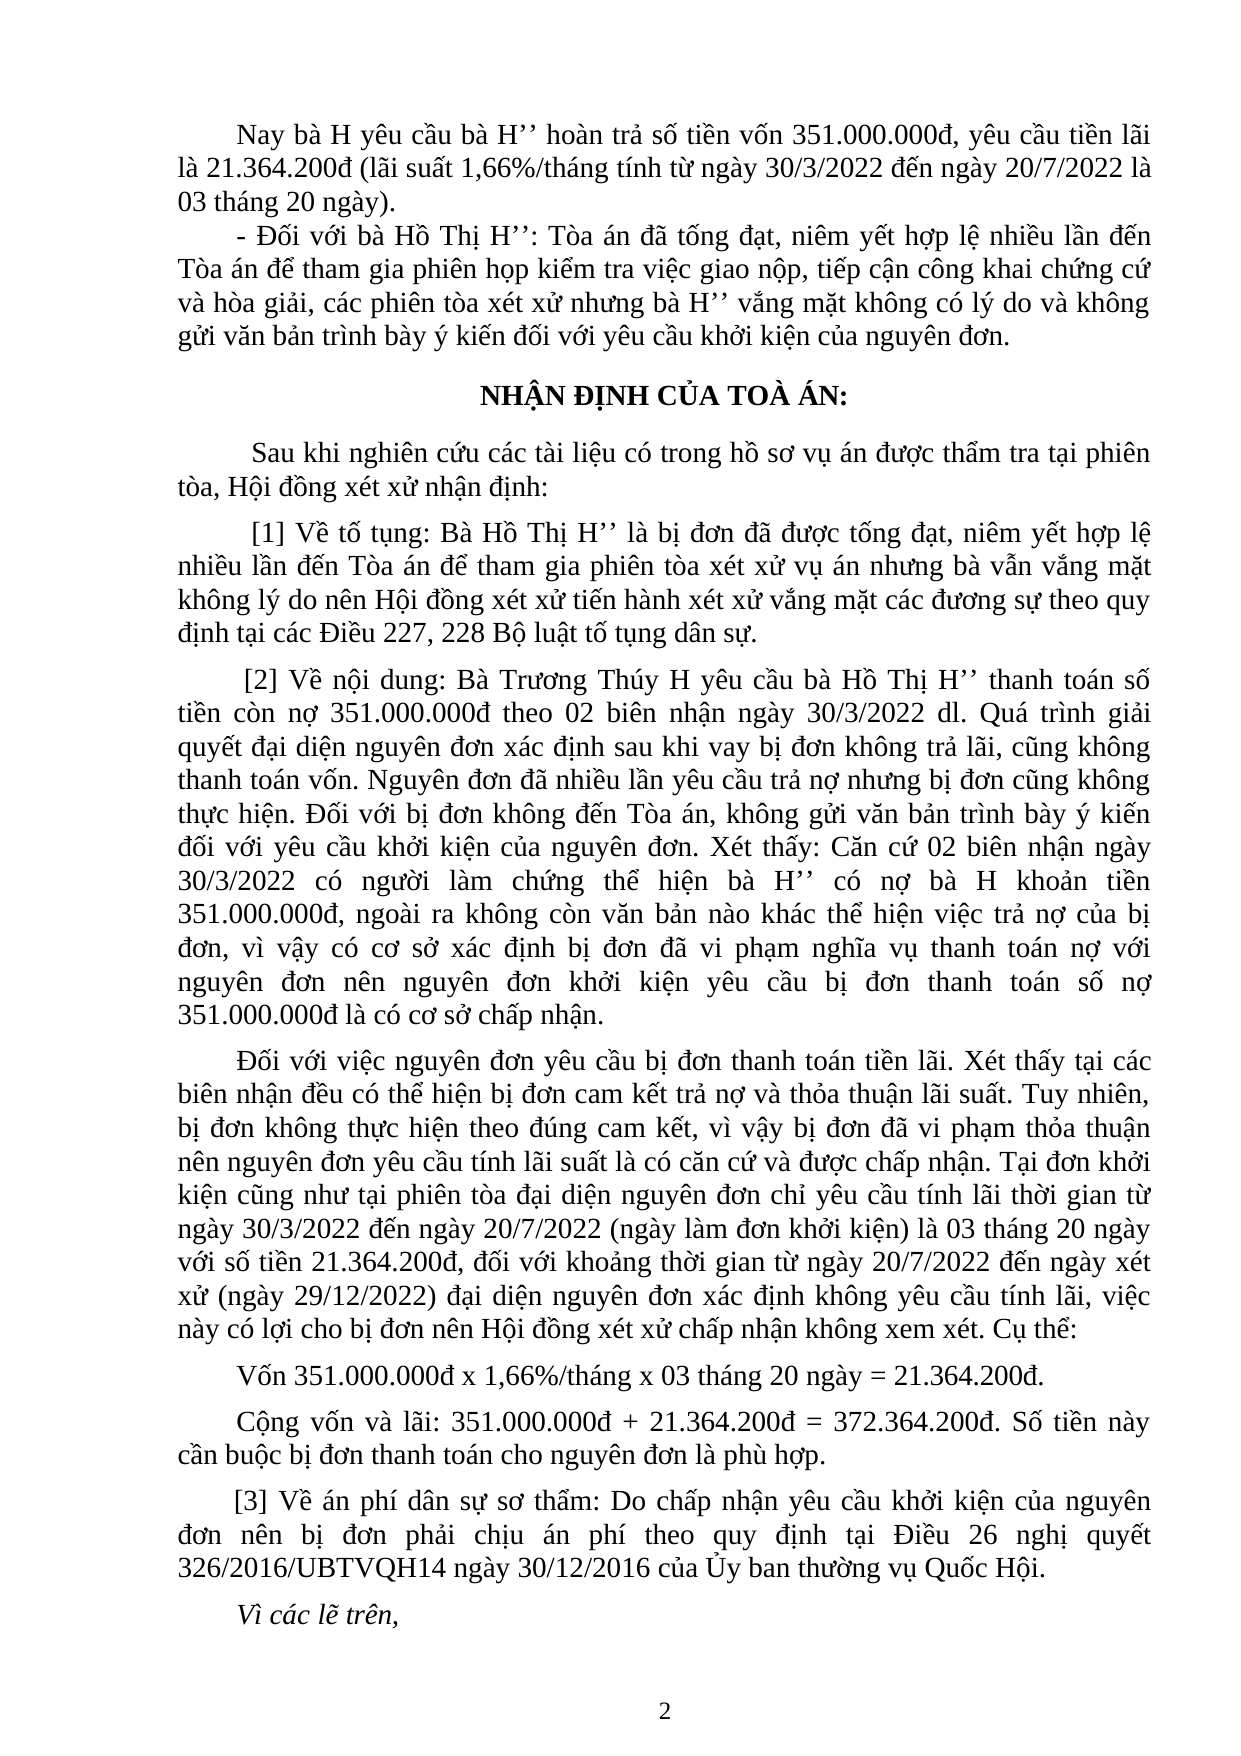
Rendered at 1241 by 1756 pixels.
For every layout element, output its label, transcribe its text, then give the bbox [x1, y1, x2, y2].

text Vì các lẽ trên, [236, 1597, 1163, 1630]
text Nay bà H yêu cầu bà H’’ hoàn trả số tiền vốn 351.000.000đ, yêu cầu tiền lãi là 21.364.200đ (lãi suất 1,66%/tháng tính từ ngày 30/3/2022 đến ngày 20/7/2022 là 03 tháng 20 ngày). [177, 117, 1152, 217]
text Sau khi nghiên cứu các tài liệu có trong hồ sơ vụ án được thẩm tra tại phiên tòa, Hội đồng xét xử nhận định: [177, 436, 1152, 503]
list Về án phí dân sự sơ thẩm: Do chấp nhận yêu cầu khởi kiện của nguyên đơn nên bị đơn phải chịu án phí theo quy định tại Điều 26 nghị quyết 326/2016/UBTVQH14 ngày 30/12/2016 của Ủy ban thường vụ Quốc Hội. [177, 1483, 1153, 1584]
list Về nội dung: Bà Trương Thúy H yêu cầu bà Hồ Thị H’’ thanh toán số tiền còn nợ 351.000.000đ theo 02 biên nhận ngày 30/3/2022 dl. Quá trình giải quyết đại diện nguyên đơn xác định sau khi vay bị đơn không trả lãi, cũng không thanh toán vốn. Nguyên đơn đã nhiều lần yêu cầu trả nợ nhưng bị đơn cũng không thực hiện. Đối với bị đơn không đến Tòa án, không gửi văn bản trình bày ý kiến đối với yêu cầu khởi kiện của nguyên đơn. Xét thấy: Căn cứ 02 biên nhận ngày 30/3/2022 có người làm chứng thể hiện bà H’’ có nợ bà H khoản tiền 351.000.000đ, ngoài ra không còn văn bản nào khác thể hiện việc trả nợ của bị đơn, vì vậy có cơ sở xác định bị đơn đã vi phạm nghĩa vụ thanh toán nợ với nguyên đơn nên nguyên đơn khởi kiện yêu cầu bị đơn thanh toán số nợ 351.000.000đ là có cơ sở chấp nhận. [177, 662, 1152, 1031]
subtitle NHẬN ĐỊNH CỦA TOÀ ÁN: [312, 378, 1017, 411]
text Vốn 351.000.000đ x 1,66%/tháng x 03 tháng 20 ngày = 21.364.200đ. [236, 1358, 1163, 1391]
list Đối với bà Hồ Thị H’’: Tòa án đã tống đạt, niêm yết hợp lệ nhiều lần đến Tòa án để tham gia phiên họp kiểm tra việc giao nộp, tiếp cận công khai chứng cứ và hòa giải, các phiên tòa xét xử nhưng bà H’’ vắng mặt không có lý do và không gửi văn bản trình bày ý kiến đối với yêu cầu khởi kiện của nguyên đơn. [177, 218, 1152, 352]
list Về tố tụng: Bà Hồ Thị H’’ là bị đơn đã được tống đạt, niêm yết hợp lệ nhiều lần đến Tòa án để tham gia phiên tòa xét xử vụ án nhưng bà vẫn vắng mặt không lý do nên Hội đồng xét xử tiến hành xét xử vắng mặt các đương sự theo quy định tại các Điều 227, 228 Bộ luật tố tụng dân sự. [177, 515, 1153, 649]
text Cộng vốn và lãi: 351.000.000đ + 21.364.200đ = 372.364.200đ. Số tiền này cần buộc bị đơn thanh toán cho nguyên đơn là phù hợp. [177, 1404, 1151, 1471]
text Đối với việc nguyên đơn yêu cầu bị đơn thanh toán tiền lãi. Xét thấy tại các biên nhận đều có thể hiện bị đơn cam kết trả nợ và thỏa thuận lãi suất. Tuy nhiên, bị đơn không thực hiện theo đúng cam kết, vì vậy bị đơn đã vi phạm thỏa thuận nên nguyên đơn yêu cầu tính lãi suất là có căn cứ và được chấp nhận. Tại đơn khởi kiện cũng như tại phiên tòa đại diện nguyên đơn chỉ yêu cầu tính lãi thời gian từ ngày 30/3/2022 đến ngày 20/7/2022 (ngày làm đơn khởi kiện) là 03 tháng 20 ngày với số tiền 21.364.200đ, đối với khoảng thời gian từ ngày 20/7/2022 đến ngày xét xử (ngày 29/12/2022) đại diện nguyên đơn xác định không yêu cầu tính lãi, việc này có lợi cho bị đơn nên Hội đồng xét xử chấp nhận không xem xét. Cụ thể: [177, 1043, 1152, 1345]
